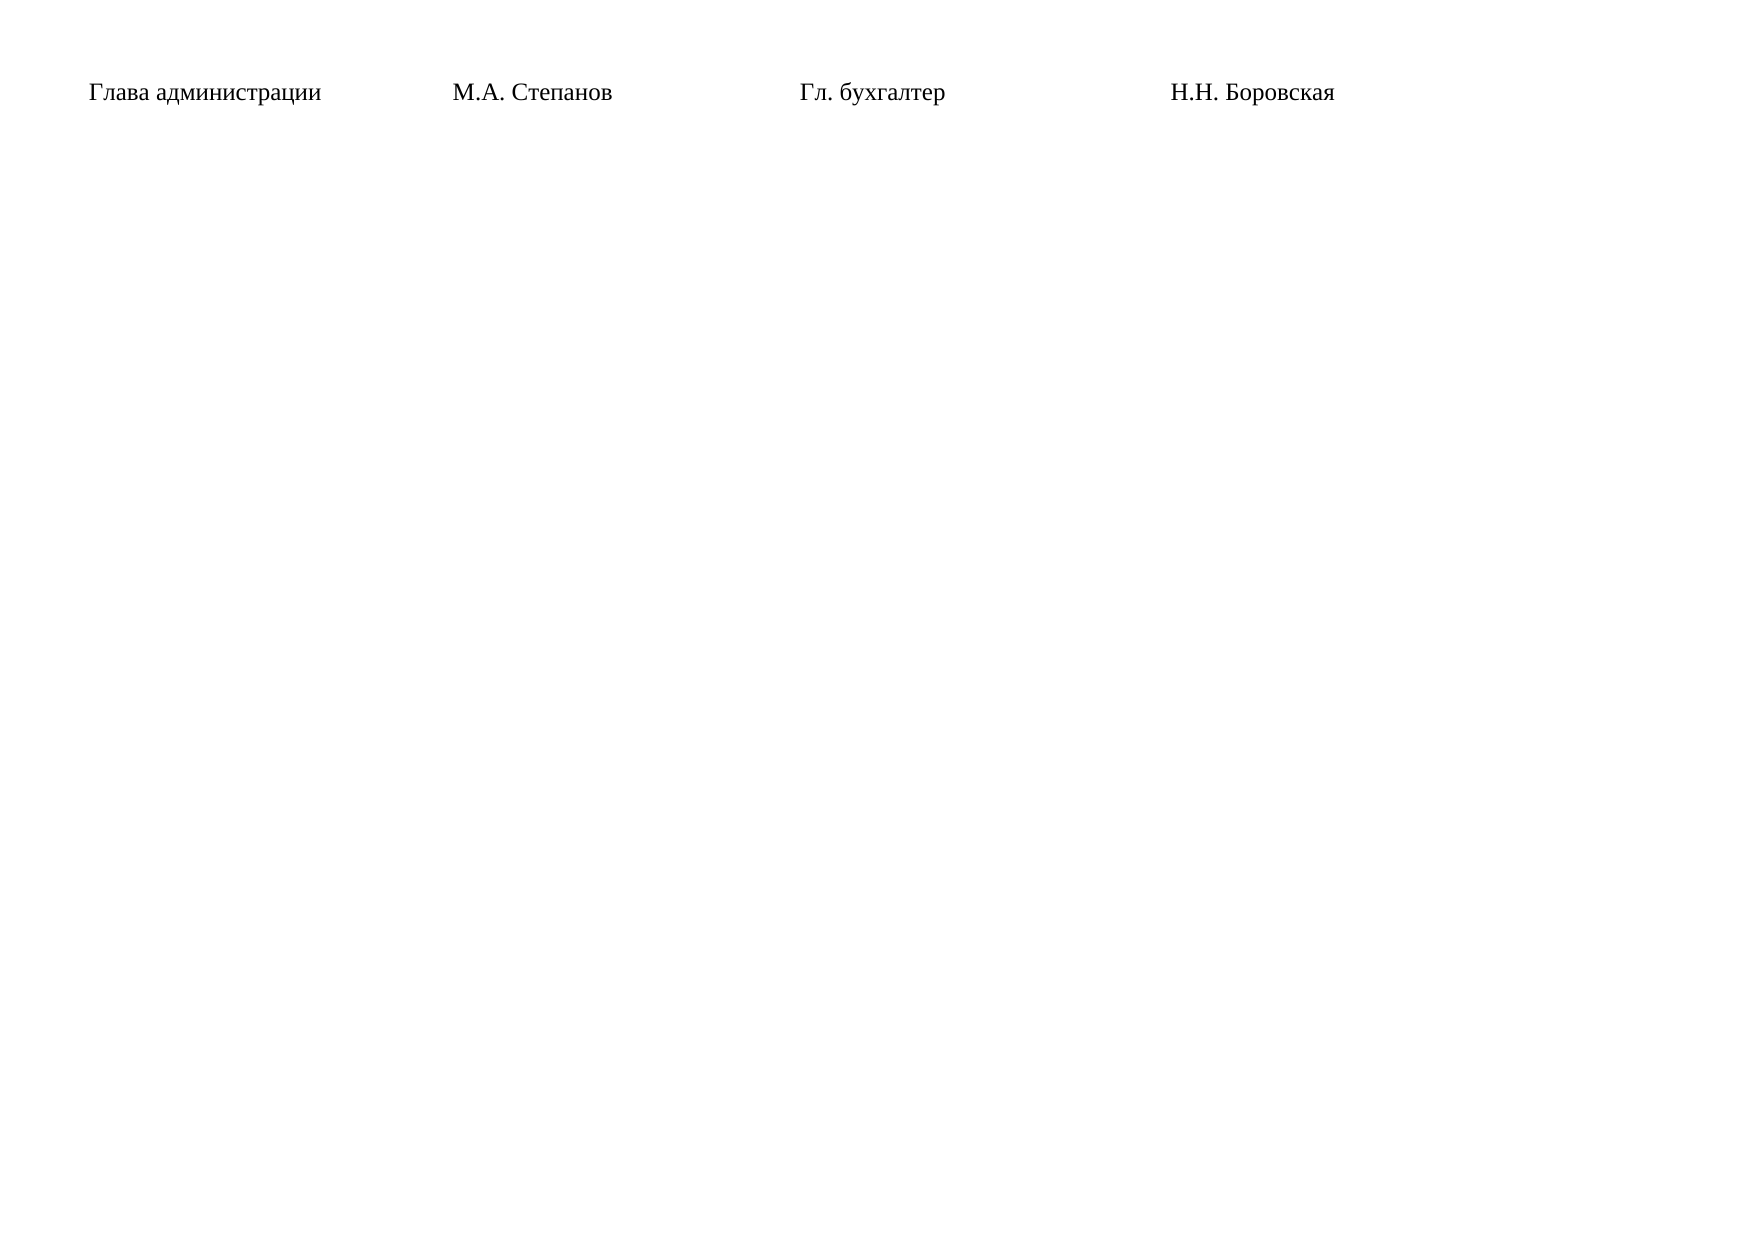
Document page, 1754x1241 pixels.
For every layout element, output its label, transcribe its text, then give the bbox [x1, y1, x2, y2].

text Глава администрации М.А. Степанов Гл. бухгалтер Н.Н. Боровская [89, 77, 1695, 106]
